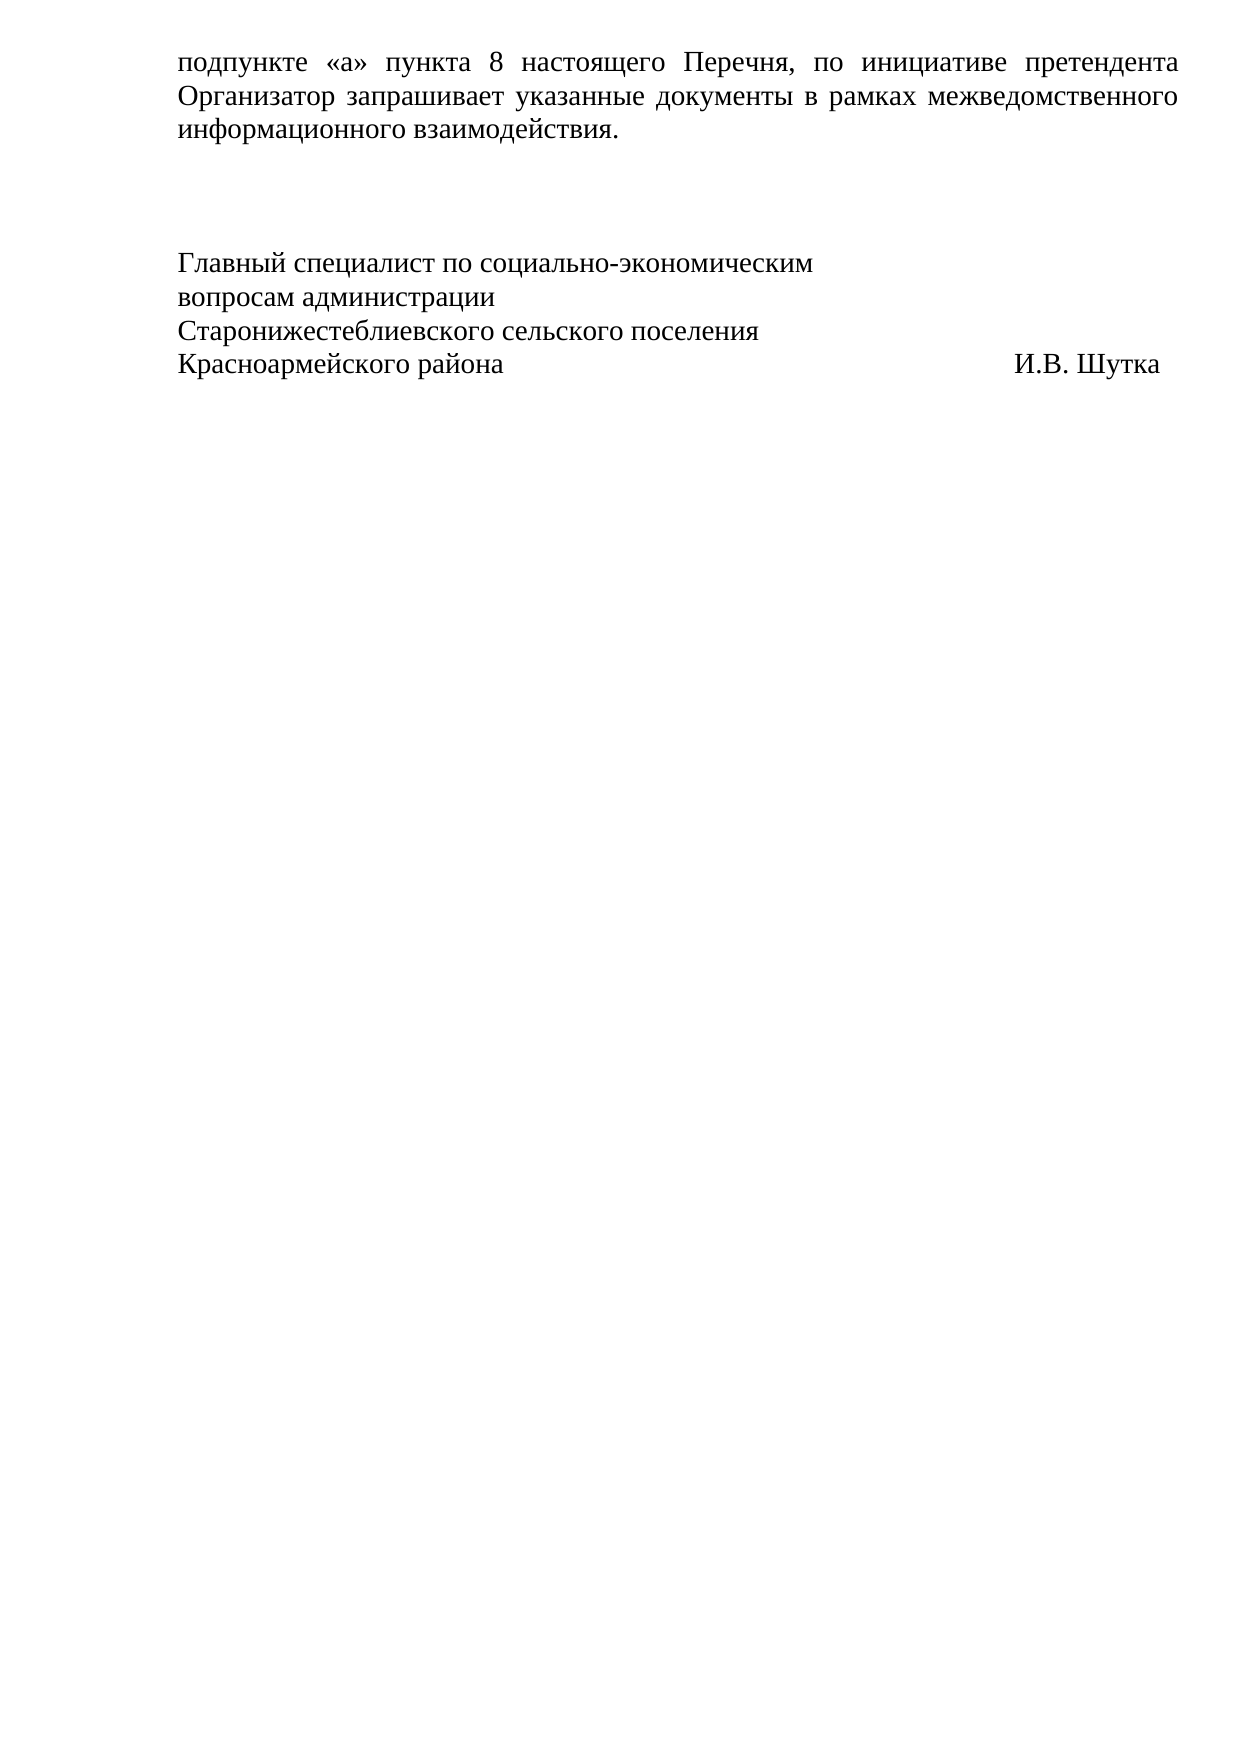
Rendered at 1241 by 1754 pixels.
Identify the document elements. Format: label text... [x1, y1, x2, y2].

text Старонижестеблиевского сельского поселения [177, 313, 1179, 346]
text Главный специалист по социально-экономическим [177, 246, 1179, 279]
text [177, 44, 1179, 145]
text Красноармейского района И.В. Шутка [177, 346, 1179, 380]
text вопросам администрации [177, 279, 1179, 313]
